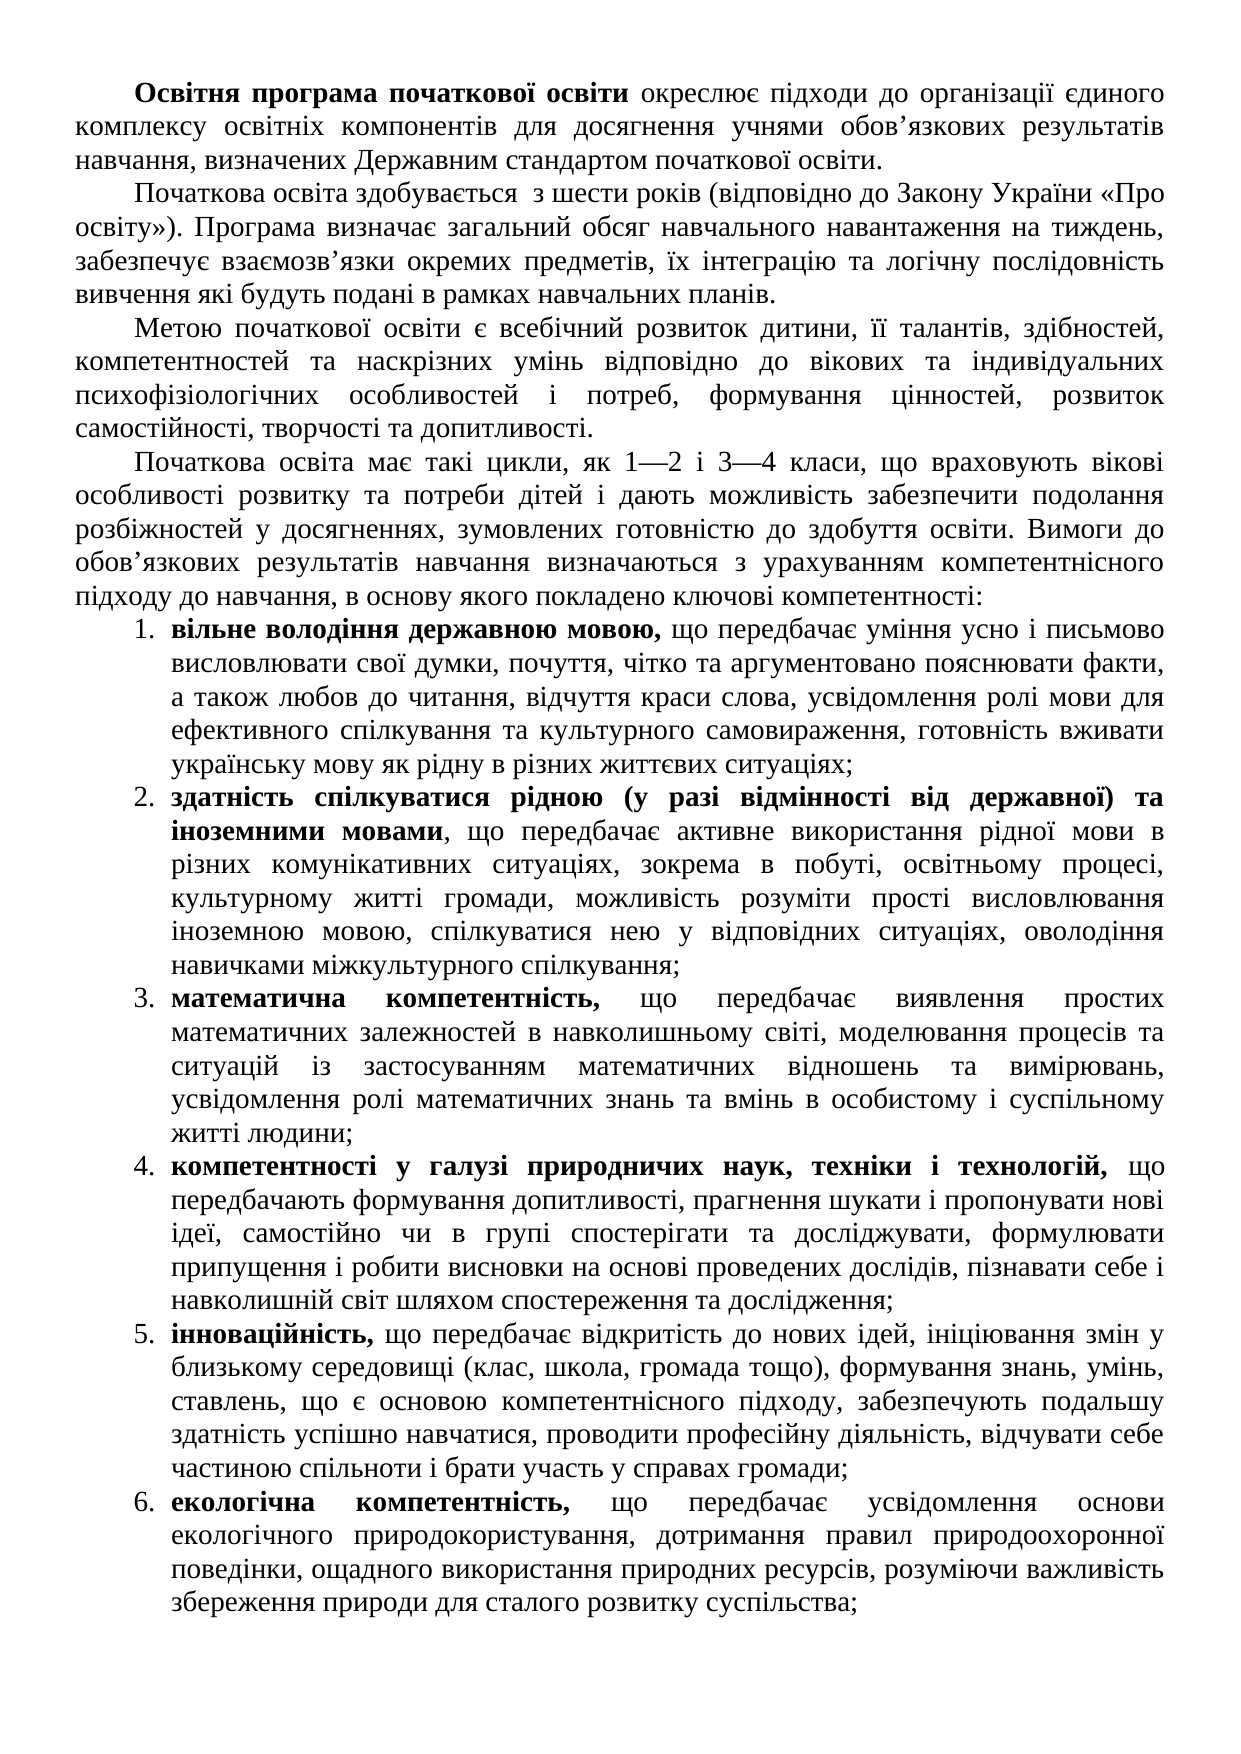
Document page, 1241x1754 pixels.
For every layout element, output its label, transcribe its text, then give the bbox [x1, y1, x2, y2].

list інноваційність, що передбачає відкритість до нових ідей, ініціювання змін у близькому середовищі (клас, школа, громада тощо), формування знань, умінь, ставлень, що є основою компетентнісного підходу, забезпечують подальшу здатність успішно навчатися, проводити професійну діяльність, відчувати себе частиною спільноти і брати участь у справах громади; [133, 1316, 1165, 1484]
list вільне володіння державною мовою, що передбачає уміння усно і письмово висловлювати свої думки, почуття, чітко та аргументовано пояснювати факти, а також любов до читання, відчуття краси слова, усвідомлення ролі мови для ефективного спілкування та культурного самовираження, готовність вживати українську мову як рідну в різних життєвих ситуаціях; [133, 612, 1165, 779]
text Метою початкової освіти є всебічний розвиток дитини, її талантів, здібностей, компетентностей та наскрізних умінь відповідно до вікових та індивідуальних психофізіологічних особливостей і потреб, формування цінностей, розвиток самостійності, творчості та допитливості. [75, 310, 1165, 444]
list здатність спілкуватися рідною (у разі відмінності від державної) та іноземними мовами, що передбачає активне використання рідної мови в різних комунікативних ситуаціях, зокрема в побуті, освітньому процесі, культурному житті громади, можливість розуміти прості висловлювання іноземною мовою, спілкуватися нею у відповідних ситуаціях, оволодіння навичками міжкультурного спілкування; [133, 779, 1165, 981]
list компетентності у галузі природничих наук, техніки і технологій, що передбачають формування допитливості, прагнення шукати і пропонувати нові ідеї, самостійно чи в групі спостерігати та досліджувати, формулювати припущення і робити висновки на основі проведених дослідів, пізнавати себе і навколишній світ шляхом спостереження та дослідження; [133, 1148, 1165, 1316]
list математична компетентність, що передбачає виявлення простих математичних залежностей в навколишньому світі, моделювання процесів та ситуацій із застосуванням математичних відношень та вимірювань, усвідомлення ролі математичних знань та вмінь в особистому і суспільному житті людини; [133, 981, 1165, 1148]
text Освітня програма початкової освіти окреслює підходи до організації єдиного комплексу освітніх компонентів для досягнення учнями обов’язкових результатів навчання, визначених Державним стандартом початкової освіти. [75, 75, 1165, 176]
list екологічна компетентність, що передбачає усвідомлення основи екологічного природокористування, дотримання правил природоохоронної поведінки, ощадного використання природних ресурсів, розуміючи важливість збереження природи для сталого розвитку суспільства; [133, 1484, 1165, 1618]
text Початкова освіта здобувається з шести років (відповідно до Закону України «Про освіту»). Програма визначає загальний обсяг навчального навантаження на тиждень, забезпечує взаємозв’язки окремих предметів, їх інтеграцію та логічну послідовність вивчення які будуть подані в рамках навчальних планів. [75, 176, 1165, 310]
text Початкова освіта має такі цикли, як 1—2 і 3—4 класи, що враховують вікові особливості розвитку та потреби дітей і дають можливість забезпечити подолання розбіжностей у досягненнях, зумовлених готовністю до здобуття освіти. Вимоги до обов’язкових результатів навчання визначаються з урахуванням компетентнісного підходу до навчання, в основу якого покладено ключові компетентності: [75, 444, 1165, 612]
